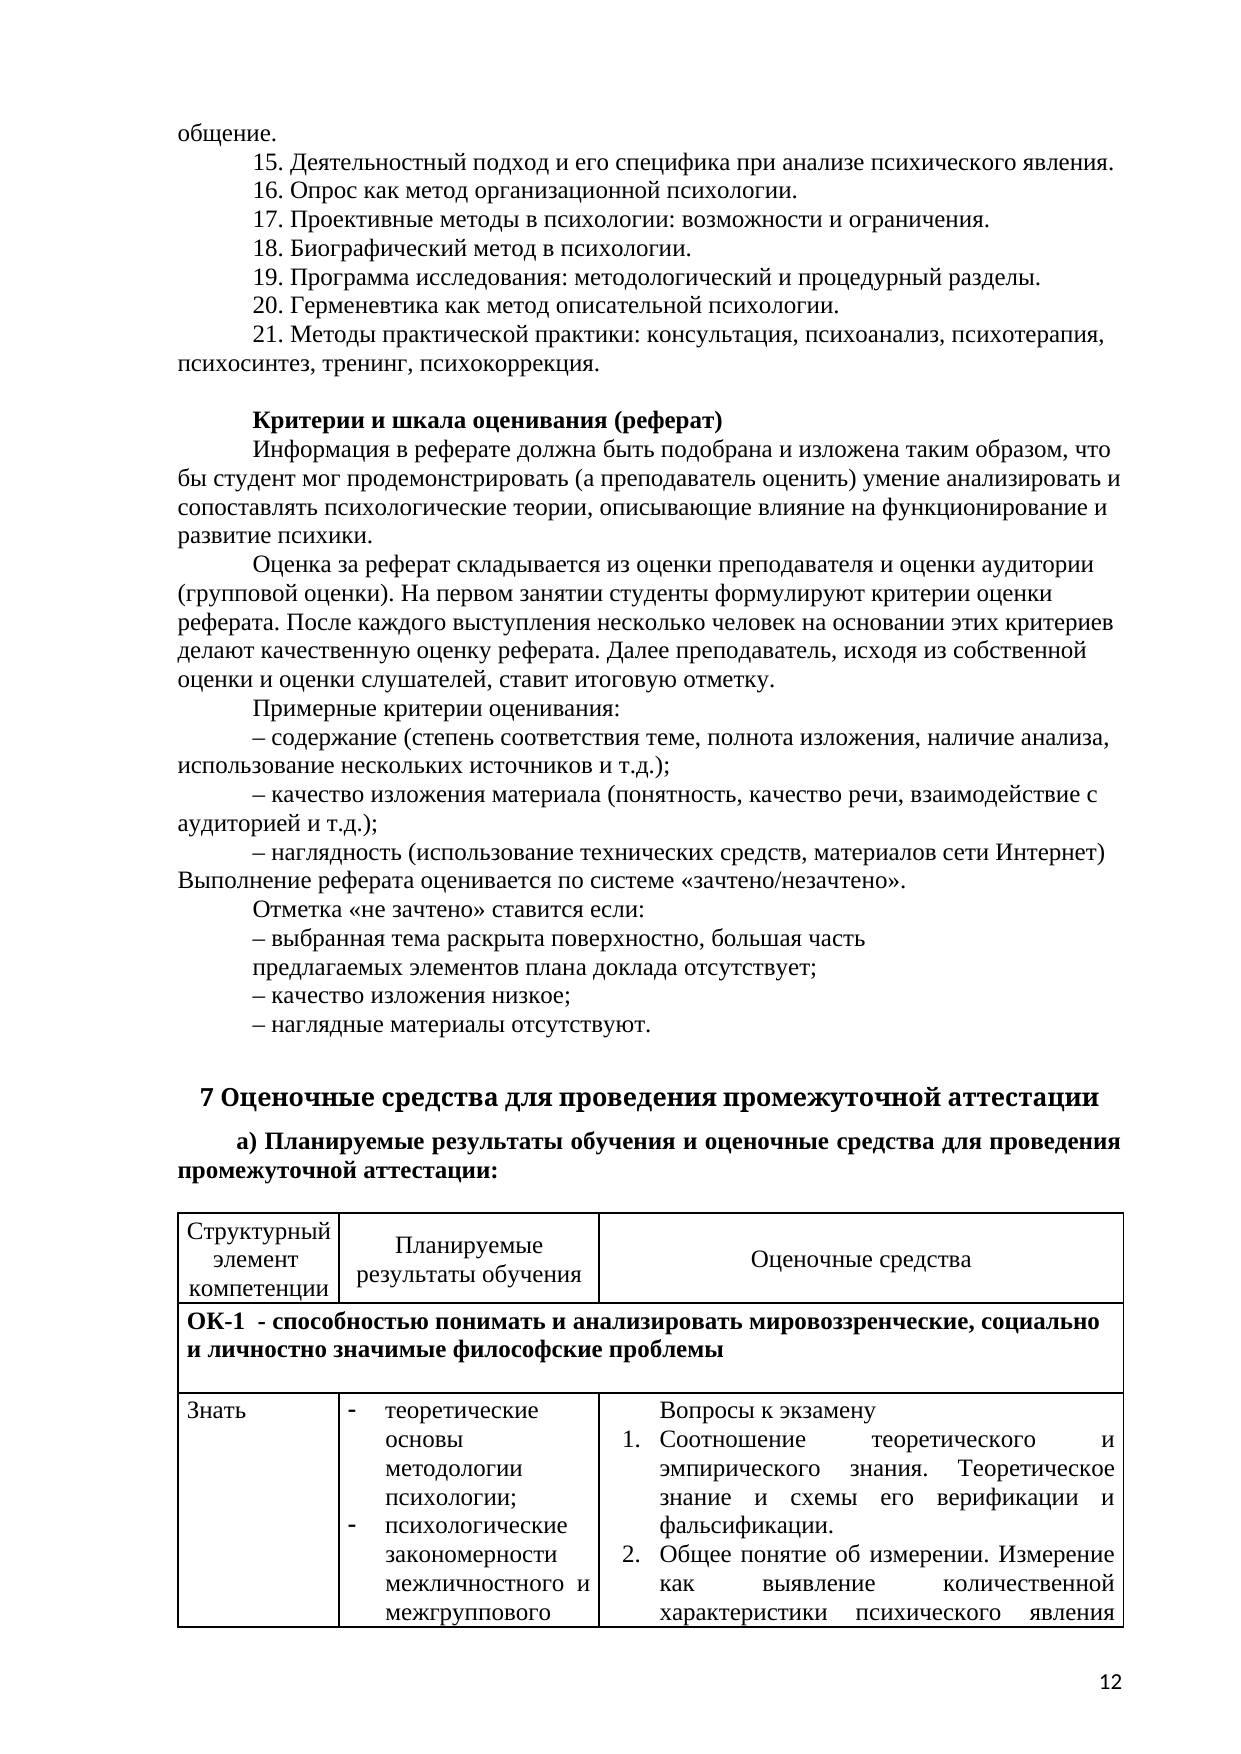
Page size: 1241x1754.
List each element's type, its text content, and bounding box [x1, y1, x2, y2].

text – качество изложения материала (понятность, качество речи, взаимодействие с аудиторией и т.д.); [177, 779, 1122, 837]
table_header Структурный элемент компетенции [179, 1214, 338, 1302]
text 18. Биографический метод в психологии. [177, 233, 1122, 262]
text 7 Оценочные средства для проведения промежуточной аттестации [177, 1079, 1122, 1113]
text Информация в реферате должна быть подобрана и изложена таким образом, что бы студент мог продемонстрировать (а преподаватель оценить) умение анализировать и сопоставлять психологические теории, описывающие влияние на функционирование и развитие психики. [177, 434, 1122, 549]
table_header Оценочные средства [600, 1214, 1123, 1302]
table_header Планируемые результаты обучения [340, 1214, 598, 1302]
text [177, 118, 1122, 147]
text – выбранная тема раскрыта поверхностно, большая часть [177, 923, 1122, 952]
text Оценка за реферат складывается из оценки преподавателя и оценки аудитории (групповой оценки). На первом занятии студенты формулируют критерии оценки реферата. После каждого выступления несколько человек на основании этих критериев делают качественную оценку реферата. Далее преподаватель, исходя из собственной оценки и оценки слушателей, ставит итоговую отметку. [177, 549, 1122, 693]
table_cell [600, 1394, 1123, 1626]
text – наглядность (использование технических средств, материалов сети Интернет) Выполнение реферата оценивается по системе «зачтено/незачтено». [177, 837, 1122, 894]
text 15. Деятельностный подход и его специфика при анализе психического явления. [177, 147, 1122, 176]
text а) Планируемые результаты обучения и оценочные средства для проведения промежуточной аттестации: [177, 1126, 1122, 1183]
text 21. Методы практической практики: консультация, психоанализ, психотерапия, психосинтез, тренинг, психокоррекция. [177, 319, 1122, 377]
text – содержание (степень соответствия теме, полнота изложения, наличие анализа, использование нескольких источников и т.д.); [177, 722, 1122, 779]
text 17. Проективные методы в психологии: возможности и ограничения. [177, 204, 1122, 233]
text – наглядные материалы отсутствуют. [177, 1009, 1122, 1038]
text 19. Программа исследования: методологический и процедурный разделы. [177, 262, 1122, 291]
text – качество изложения низкое; [177, 981, 1122, 1009]
table_cell ОК-1 - способностью понимать и анализировать мировоззренческие, социально и личностно значимые философские проблемы [179, 1304, 1123, 1392]
table_cell Знать [179, 1394, 338, 1626]
text Отметка «не зачтено» ставится если: [177, 894, 1122, 923]
text Критерии и шкала оценивания (реферат) [177, 406, 1122, 434]
text 20. Герменевтика как метод описательной психологии. [177, 291, 1122, 319]
text Примерные критерии оценивания: [177, 693, 1122, 722]
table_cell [340, 1394, 598, 1626]
text 16. Опрос как метод организационной психологии. [177, 176, 1122, 204]
text предлагаемых элементов плана доклада отсутствует; [177, 952, 1122, 981]
